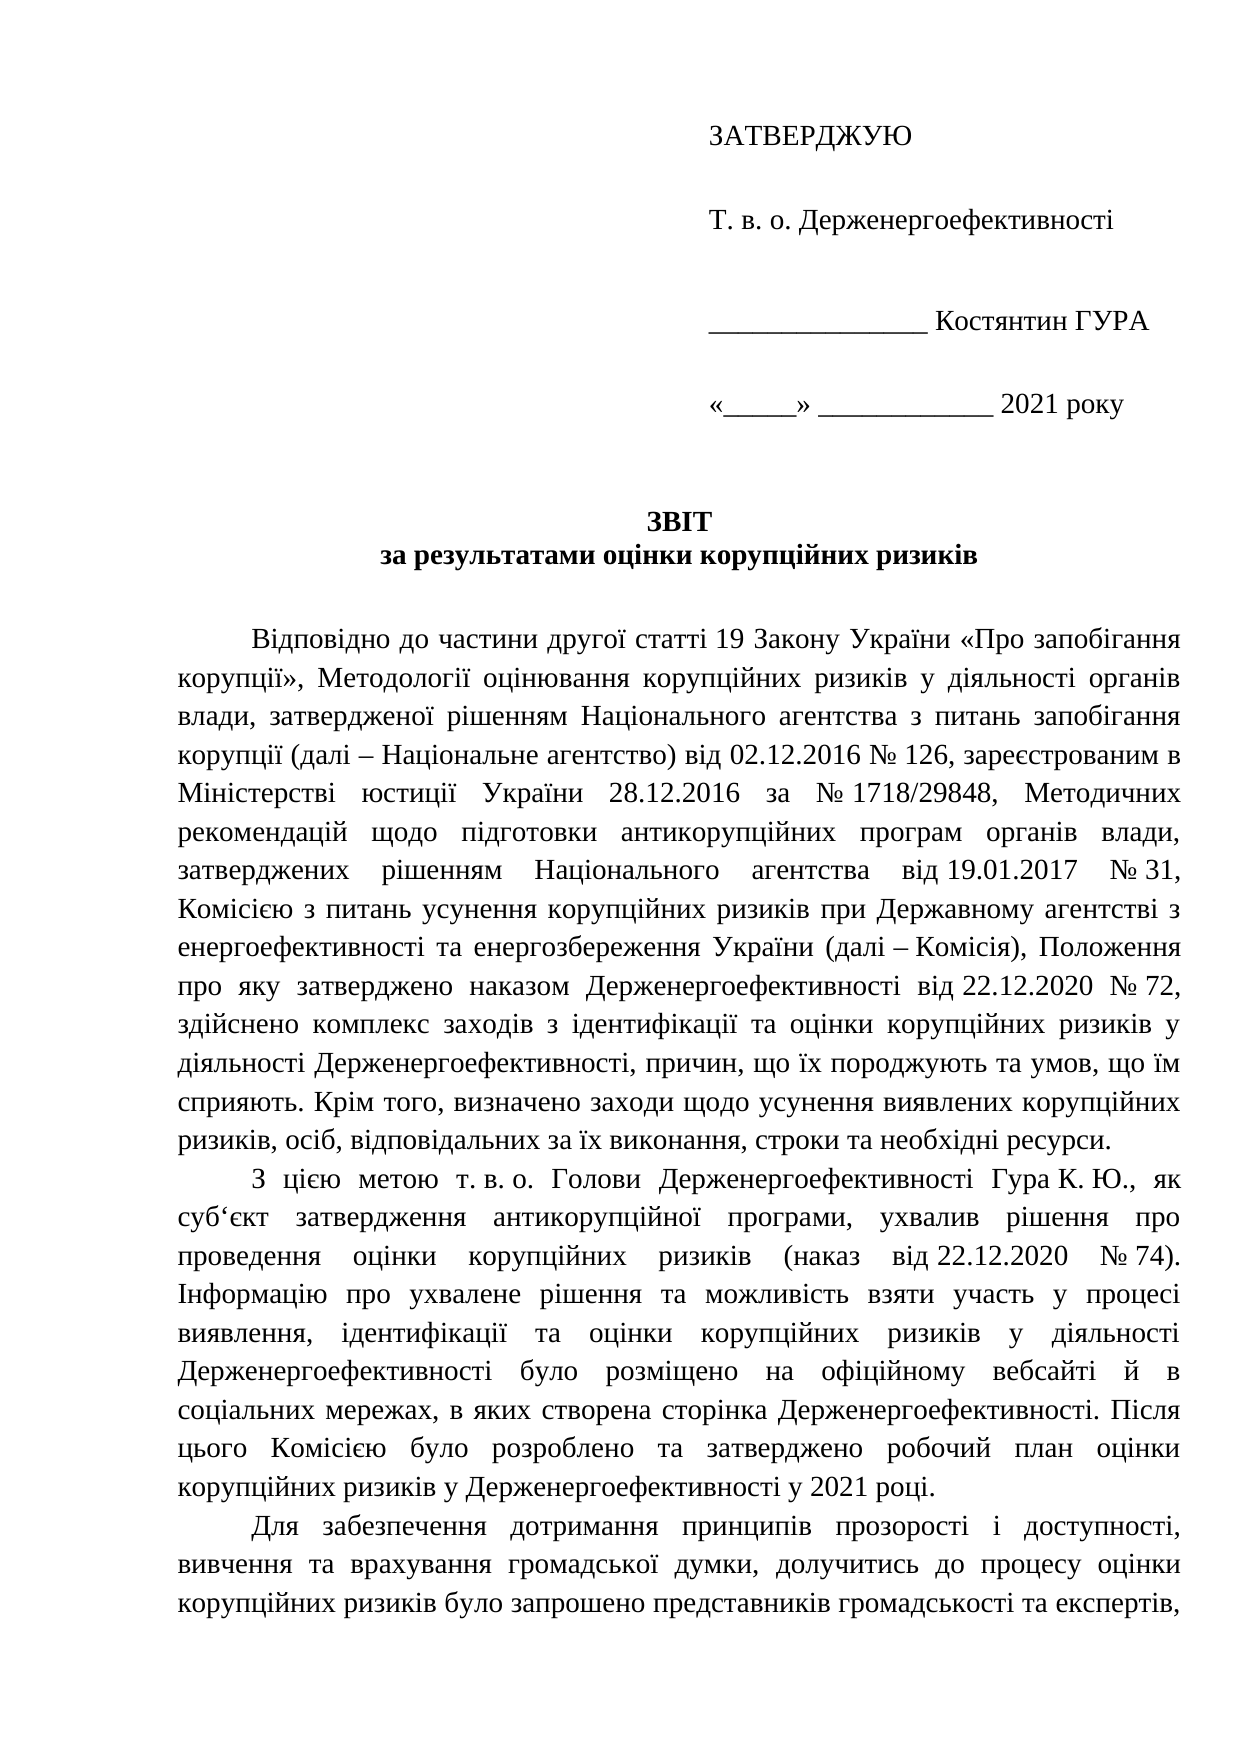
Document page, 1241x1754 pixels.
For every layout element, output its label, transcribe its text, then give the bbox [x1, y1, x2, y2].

text «_____» ____________ 2021 року [709, 386, 1181, 420]
text З цією метою т. в. о. Голови Держенергоефективності Гура К. Ю., як суб‘єкт затвердження антикорупційної програми, ухвалив рішення про проведення оцінки корупційних ризиків (наказ від 22.12.2020 № 74). Інформацію про ухвалене рішення та можливість взяти участь у процесі виявлення, ідентифікації та оцінки корупційних ризиків у діяльності Держенергоефективності було розміщено на офіційному вебсайті й в соціальних мережах, в яких створена сторінка Держенергоефективності. Після цього Комісією було розроблено та затверджено робочий план оцінки корупційних ризиків у Держенергоефективності у 2021 році. [177, 1161, 1181, 1503]
text ЗАТВЕРДЖУЮ [709, 118, 1181, 152]
text ЗВІТ [177, 504, 1181, 537]
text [177, 1508, 1181, 1618]
text _______________ Костянтин ГУРА [709, 303, 1181, 336]
text за результатами оцінки корупційних ризиків [177, 537, 1181, 571]
text Т. в. о. Держенергоефективності [709, 202, 1181, 236]
text Відповідно до частини другої статті 19 Закону України «Про запобігання корупції», Методології оцінювання корупційних ризиків у діяльності органів влади, затвердженої рішенням Національного агентства з питань запобігання корупції (далі – Національне агентство) від 02.12.2016 № 126, зареєстрованим в Міністерстві юстиції України 28.12.2016 за № 1718/29848, Методичних рекомендацій щодо підготовки антикорупційних програм органів влади, затверджених рішенням Національного агентства від 19.01.2017 № 31, Комісією з питань усунення корупційних ризиків при Державному агентстві з енергоефективності та енергозбереження України (далі – Комісія), Положення про яку затверджено наказом Держенергоефективності від 22.12.2020 № 72, здійснено комплекс заходів з ідентифікації та оцінки корупційних ризиків у діяльності Держенергоефективності, причин, що їх породжують та умов, що їм сприяють. Крім того, визначено заходи щодо усунення виявлених корупційних ризиків, осіб, відповідальних за їх виконання, строки та необхідні ресурси. [177, 621, 1181, 1156]
